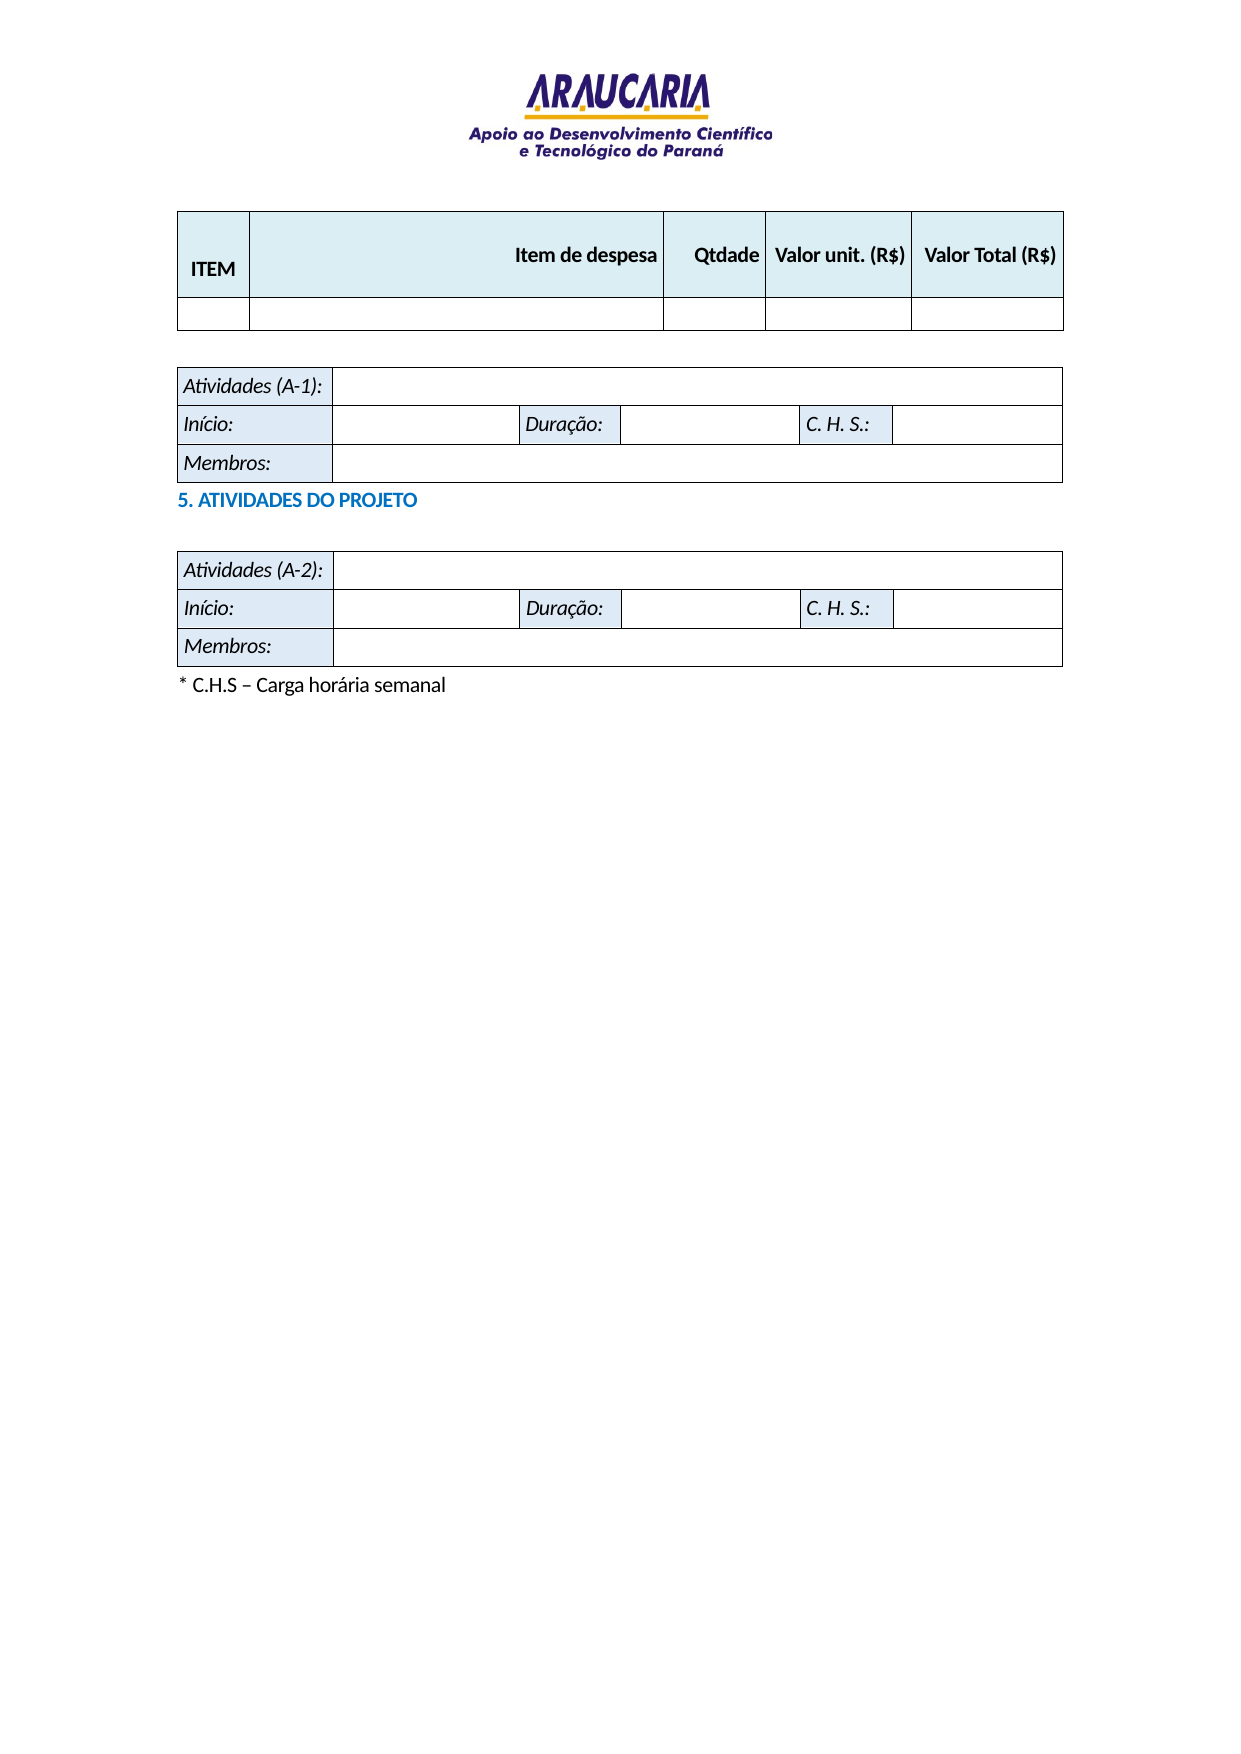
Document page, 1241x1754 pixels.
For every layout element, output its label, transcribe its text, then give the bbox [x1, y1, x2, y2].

table_header [333, 368, 1062, 405]
table_header Atividades (A-2): [178, 552, 333, 589]
table_cell C. H. S.: [800, 406, 892, 443]
table_cell [178, 298, 249, 330]
table_cell [333, 445, 1062, 482]
table_cell Duração: [520, 590, 621, 627]
table_cell Duração: [520, 406, 620, 443]
table_cell [333, 406, 519, 443]
table_cell [621, 406, 799, 443]
table_header Qtdade [664, 212, 765, 297]
table_cell [250, 298, 663, 330]
table_cell [334, 629, 1062, 666]
text * C.H.S – Carga horária semanal [177, 671, 1063, 697]
table_header Valor Total (R$) [912, 212, 1063, 297]
table_header Valor unit. (R$) [766, 212, 911, 297]
table_header [334, 552, 1062, 589]
table_header ITEM [178, 212, 249, 297]
table_cell [664, 298, 765, 330]
table_cell Início: [178, 406, 332, 443]
table_cell [894, 590, 1062, 627]
table_cell Membros: [178, 629, 333, 666]
table_cell Membros: [178, 445, 332, 482]
table_header Item de despesa [250, 212, 663, 297]
table_cell Início: [178, 590, 333, 627]
table_cell [334, 590, 519, 627]
table_cell [622, 590, 800, 627]
picture [468, 73, 773, 160]
table_cell [766, 298, 911, 330]
table_cell [912, 298, 1063, 330]
table_cell C. H. S.: [801, 590, 893, 627]
text 5. ATIVIDADES DO PROJETO [177, 487, 1063, 512]
table_header Atividades (A-1): [178, 368, 332, 405]
table_cell [893, 406, 1062, 443]
